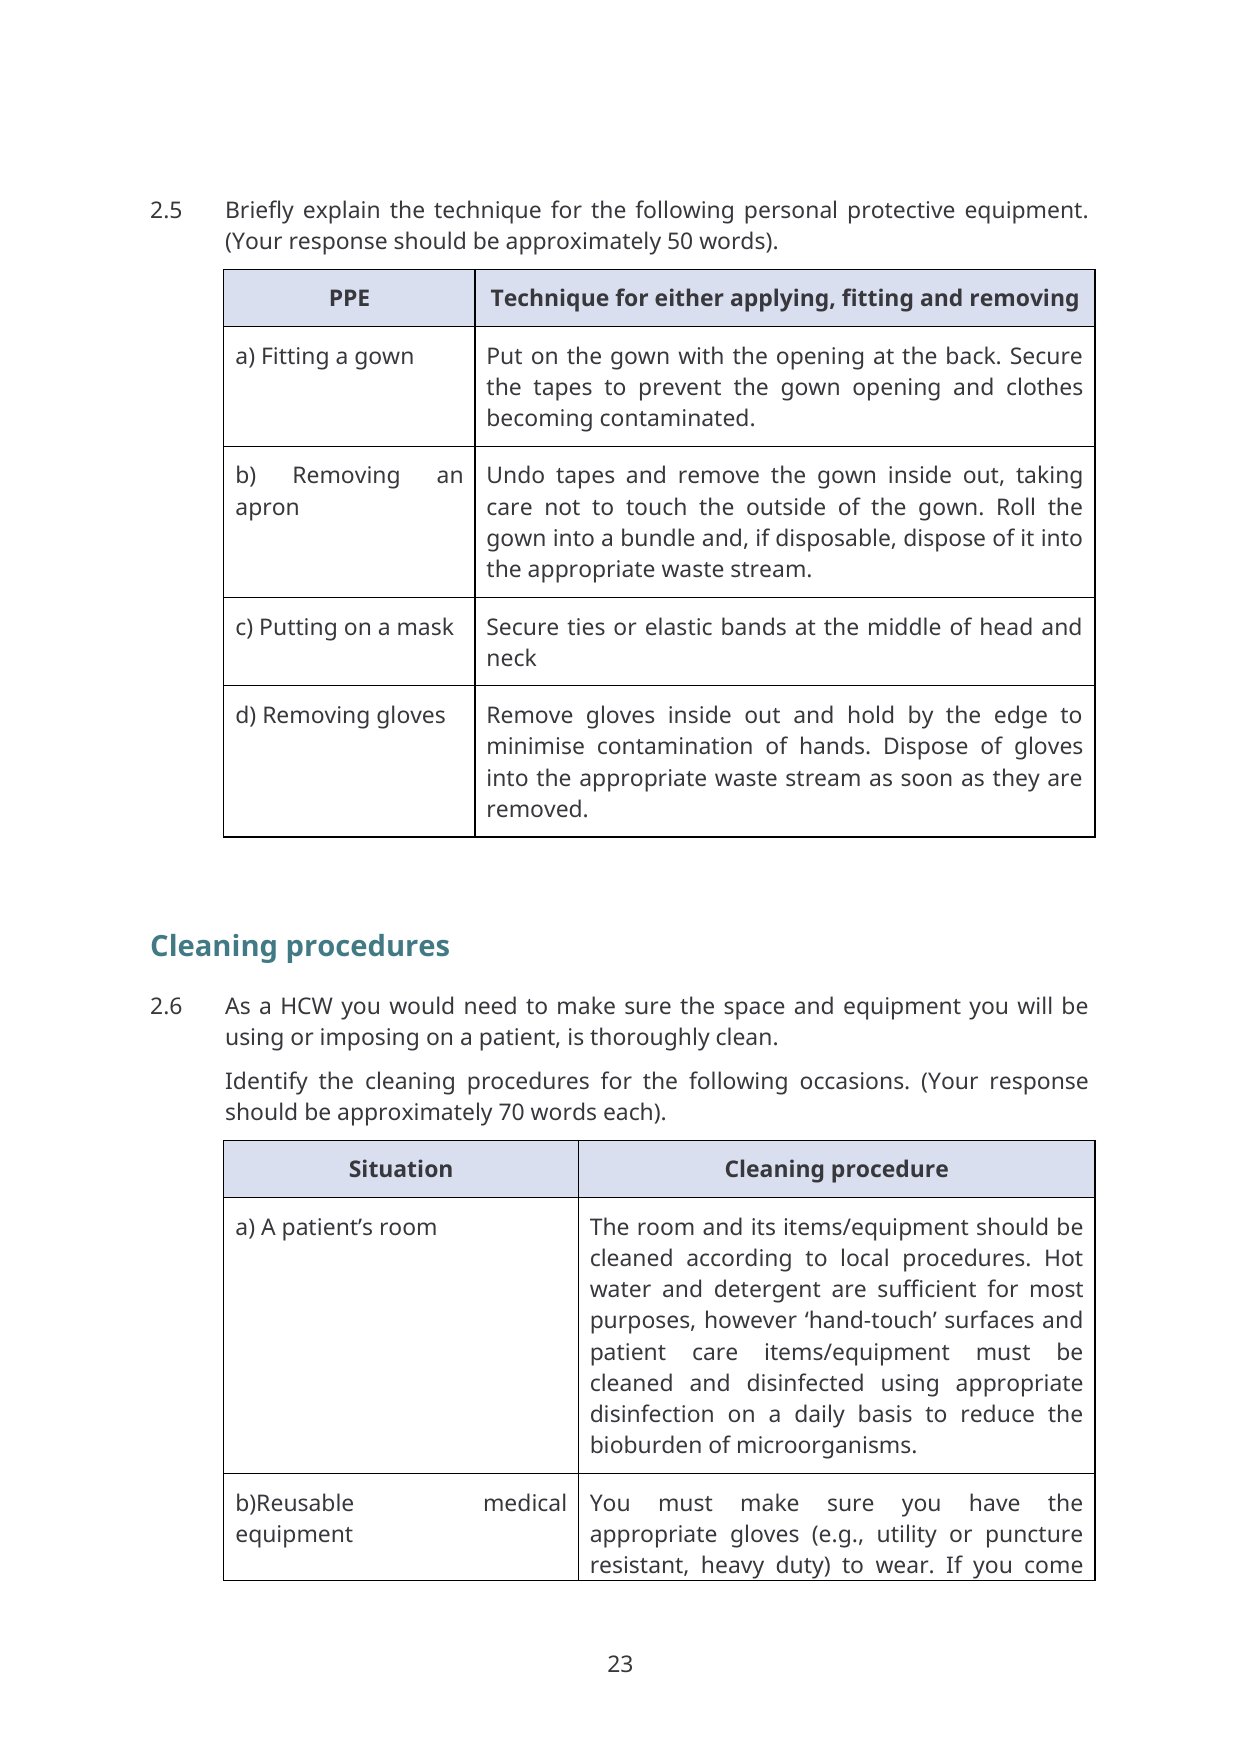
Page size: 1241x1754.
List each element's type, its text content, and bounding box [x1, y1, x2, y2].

text 2.5 Briefly explain the technique for the following personal protective equipment. (Your response should be approximately 50 words). [150, 194, 1090, 256]
table_cell The room and its items/equipment should be cleaned according to local procedures. Hot water and detergent are sufficient for most purposes, however ‘hand-touch’ surfaces and patient care items/equipment must be cleaned and disinfected using appropriate disinfection on a daily basis to reduce the bioburden of microorganisms. [579, 1198, 1094, 1473]
table_cell Undo tapes and remove the gown inside out, taking care not to touch the outside of the gown. Roll the gown into a bundle and, if disposable, dispose of it into the appropriate waste stream. [476, 447, 1094, 597]
table_cell c) Putting on a mask [224, 598, 474, 685]
text Identify the cleaning procedures for the following occasions. (Your response should be approximately 70 words each). [150, 1065, 1090, 1127]
subtitle Cleaning procedures [150, 925, 1090, 965]
table_cell d) Removing gloves [224, 686, 474, 836]
table_cell Remove gloves inside out and hold by the edge to minimise contamination of hands. Dispose of gloves into the appropriate waste stream as soon as they are removed. [476, 686, 1094, 836]
table_header Technique for either applying, fitting and removing [476, 270, 1094, 326]
table_cell b) Removing an apron [224, 447, 474, 597]
table_cell a) A patient’s room [224, 1198, 578, 1473]
table_header Situation [224, 1141, 578, 1197]
table_cell a) Fitting a gown [224, 327, 474, 446]
table_header PPE [224, 270, 474, 326]
table_cell Secure ties or elastic bands at the middle of head and neck [476, 598, 1094, 685]
text 2.6 As a HCW you would need to make sure the space and equipment you will be using or imposing on a patient, is thoroughly clean. [150, 990, 1090, 1052]
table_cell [224, 1474, 578, 1580]
table_header Cleaning procedure [579, 1141, 1094, 1197]
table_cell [579, 1474, 1094, 1580]
table_cell Put on the gown with the opening at the back. Secure the tapes to prevent the gown opening and clothes becoming contaminated. [476, 327, 1094, 446]
